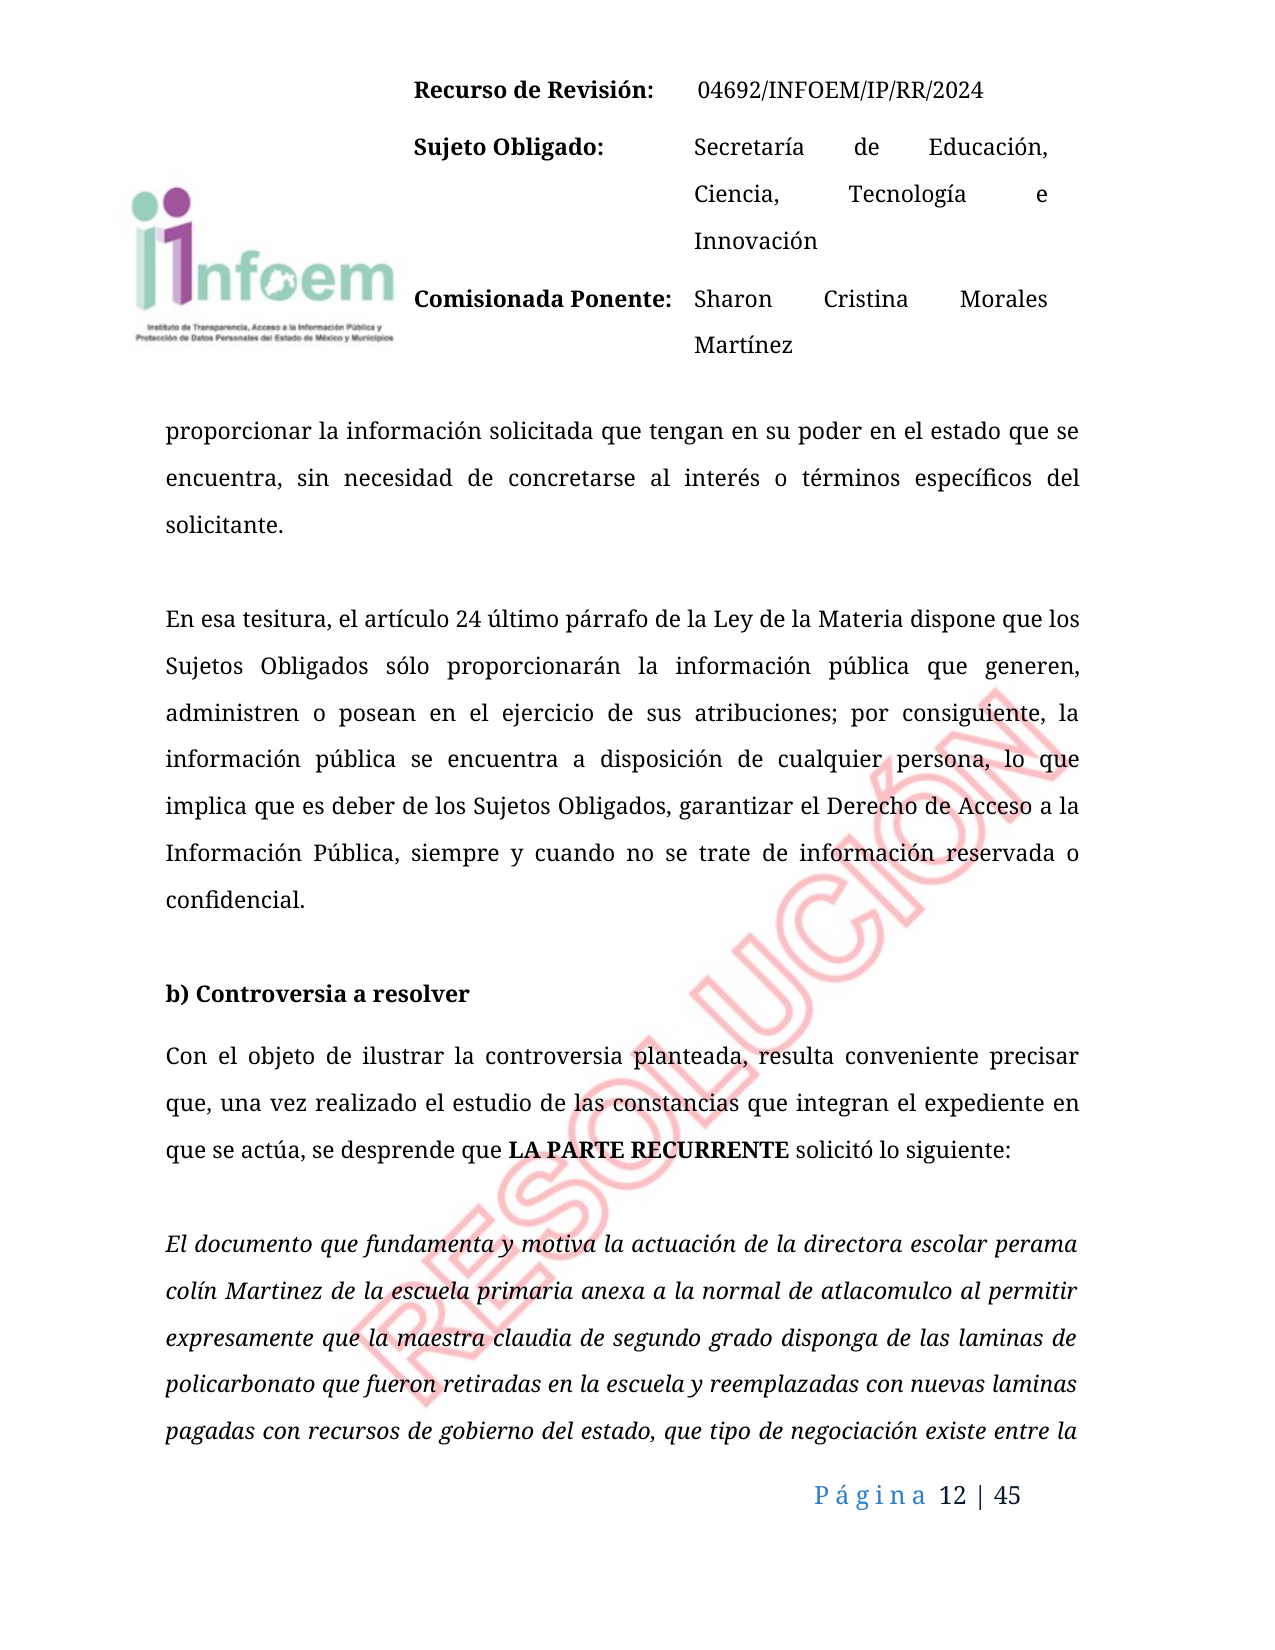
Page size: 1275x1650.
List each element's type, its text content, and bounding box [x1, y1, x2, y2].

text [165, 415, 1081, 540]
subtitle b) Controversia a resolver [165, 978, 1081, 1009]
text Con el objeto de ilustrar la controversia planteada, resulta conveniente precisar que, una vez realizado el estudio de las constancias que integran el expediente en que se actúa, se desprende que LA PARTE RECURRENTE solicitó lo siguiente: [165, 1040, 1081, 1165]
text En esa tesitura, el artículo 24 último párrafo de la Ley de la Materia dispone que los Sujetos Obligados sólo proporcionarán la información pública que generen, administren o posean en el ejercicio de sus atribuciones; por consiguiente, la información pública se encuentra a disposición de cualquier persona, lo que implica que es deber de los Sujetos Obligados, garantizar el Derecho de Acceso a la Información Pública, siempre y cuando no se trate de información reservada o confidencial. [165, 603, 1081, 915]
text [165, 1228, 1081, 1446]
picture [2, 122, 1275, 1650]
